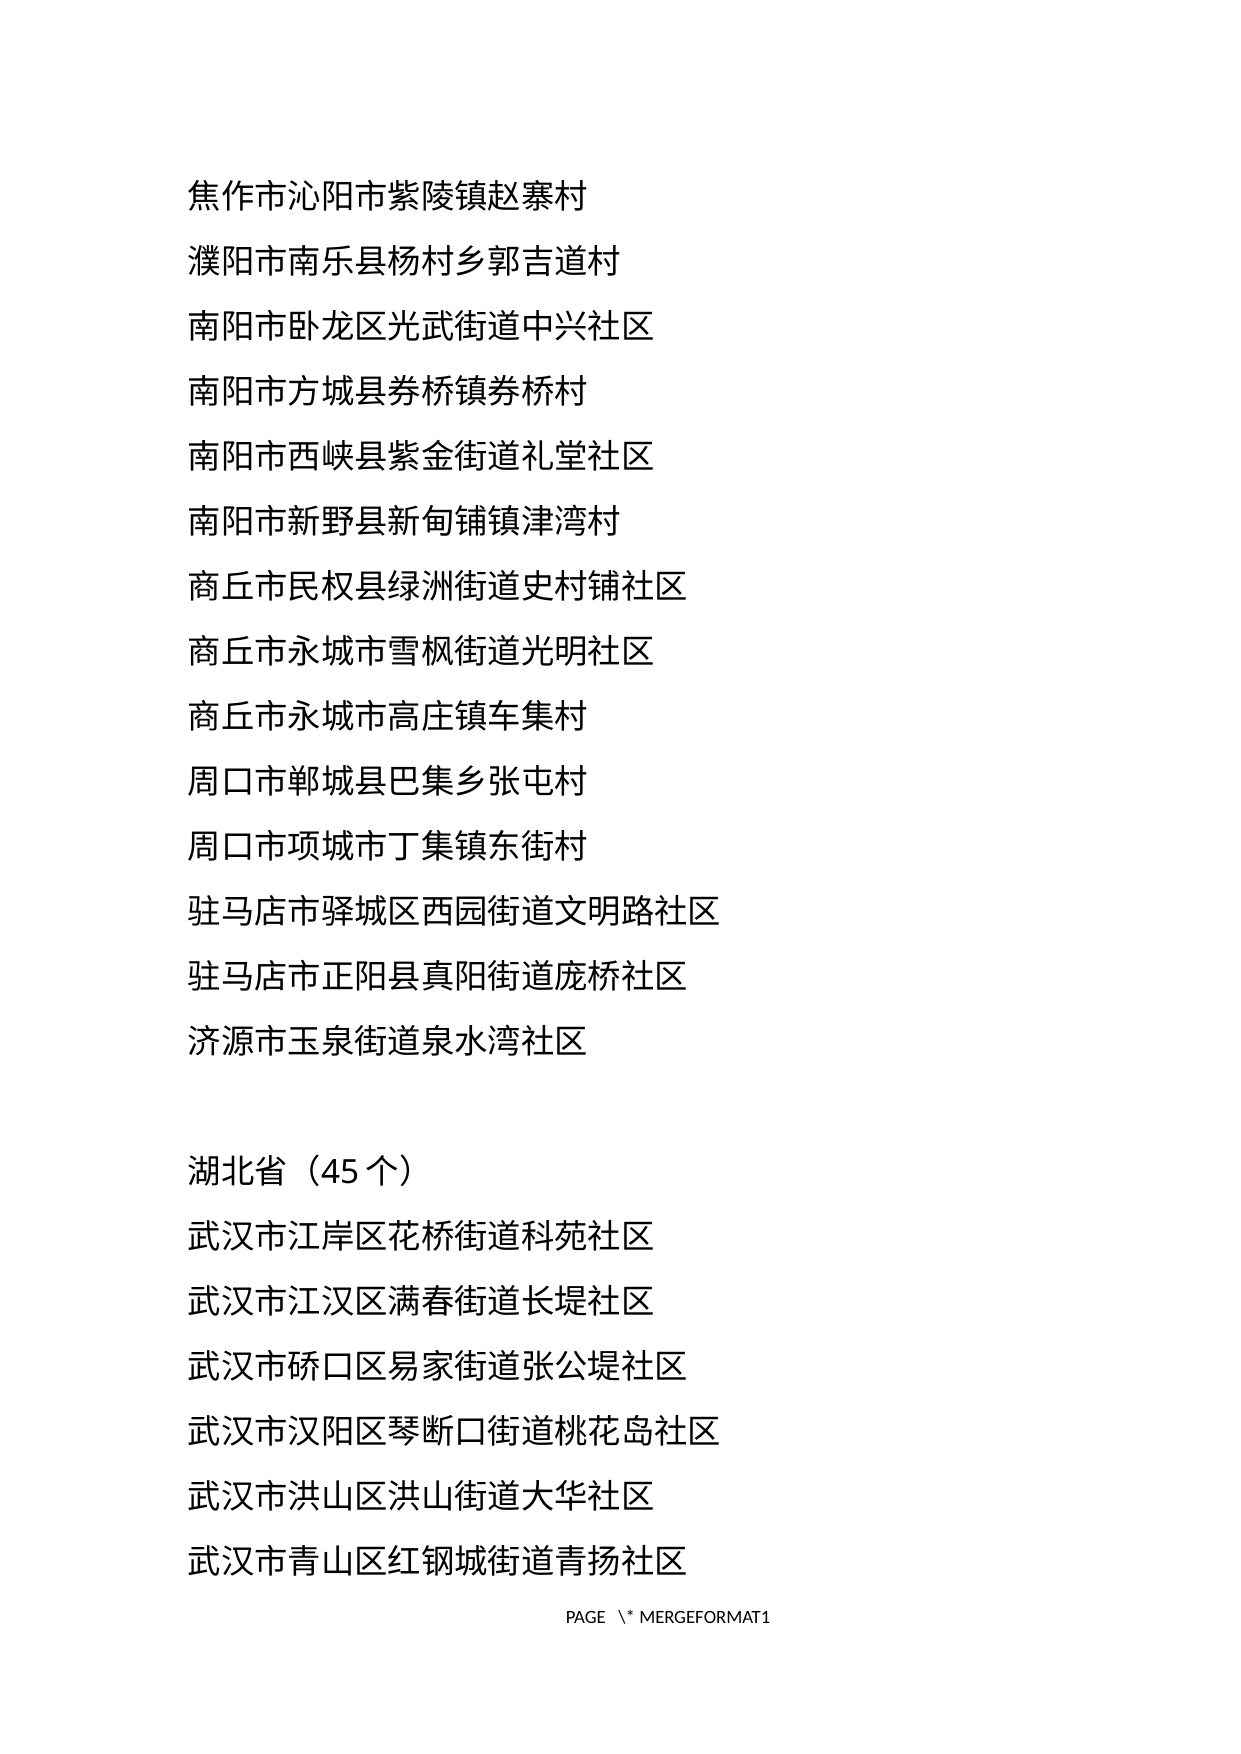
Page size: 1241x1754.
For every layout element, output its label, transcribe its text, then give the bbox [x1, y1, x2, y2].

text 商丘市民权县绿洲街道史村铺社区 [187, 552, 1053, 617]
text 济源市玉泉街道泉水湾社区 [187, 1007, 1053, 1072]
text 南阳市方城县券桥镇券桥村 [187, 357, 1053, 422]
text 南阳市卧龙区光武街道中兴社区 [187, 292, 1053, 357]
text 南阳市西峡县紫金街道礼堂社区 [187, 422, 1053, 487]
text 驻马店市驿城区西园街道文明路社区 [187, 877, 1053, 942]
text 焦作市沁阳市紫陵镇赵寨村 [187, 162, 1053, 227]
text 南阳市新野县新甸铺镇津湾村 [187, 487, 1053, 552]
text 湖北省（45个） [187, 1137, 1053, 1202]
text 武汉市洪山区洪山街道大华社区 [187, 1462, 1053, 1527]
text 武汉市硚口区易家街道张公堤社区 [187, 1332, 1053, 1397]
text 商丘市永城市雪枫街道光明社区 [187, 617, 1053, 682]
text 武汉市江岸区花桥街道科苑社区 [187, 1202, 1053, 1267]
text 武汉市青山区红钢城街道青扬社区 [187, 1527, 1053, 1592]
text 武汉市江汉区满春街道长堤社区 [187, 1267, 1053, 1332]
text 周口市项城市丁集镇东街村 [187, 812, 1053, 877]
text 武汉市汉阳区琴断口街道桃花岛社区 [187, 1397, 1053, 1462]
text 驻马店市正阳县真阳街道庞桥社区 [187, 942, 1053, 1007]
text 周口市郸城县巴集乡张屯村 [187, 747, 1053, 812]
text 濮阳市南乐县杨村乡郭吉道村 [187, 227, 1053, 292]
text 商丘市永城市高庄镇车集村 [187, 682, 1053, 747]
